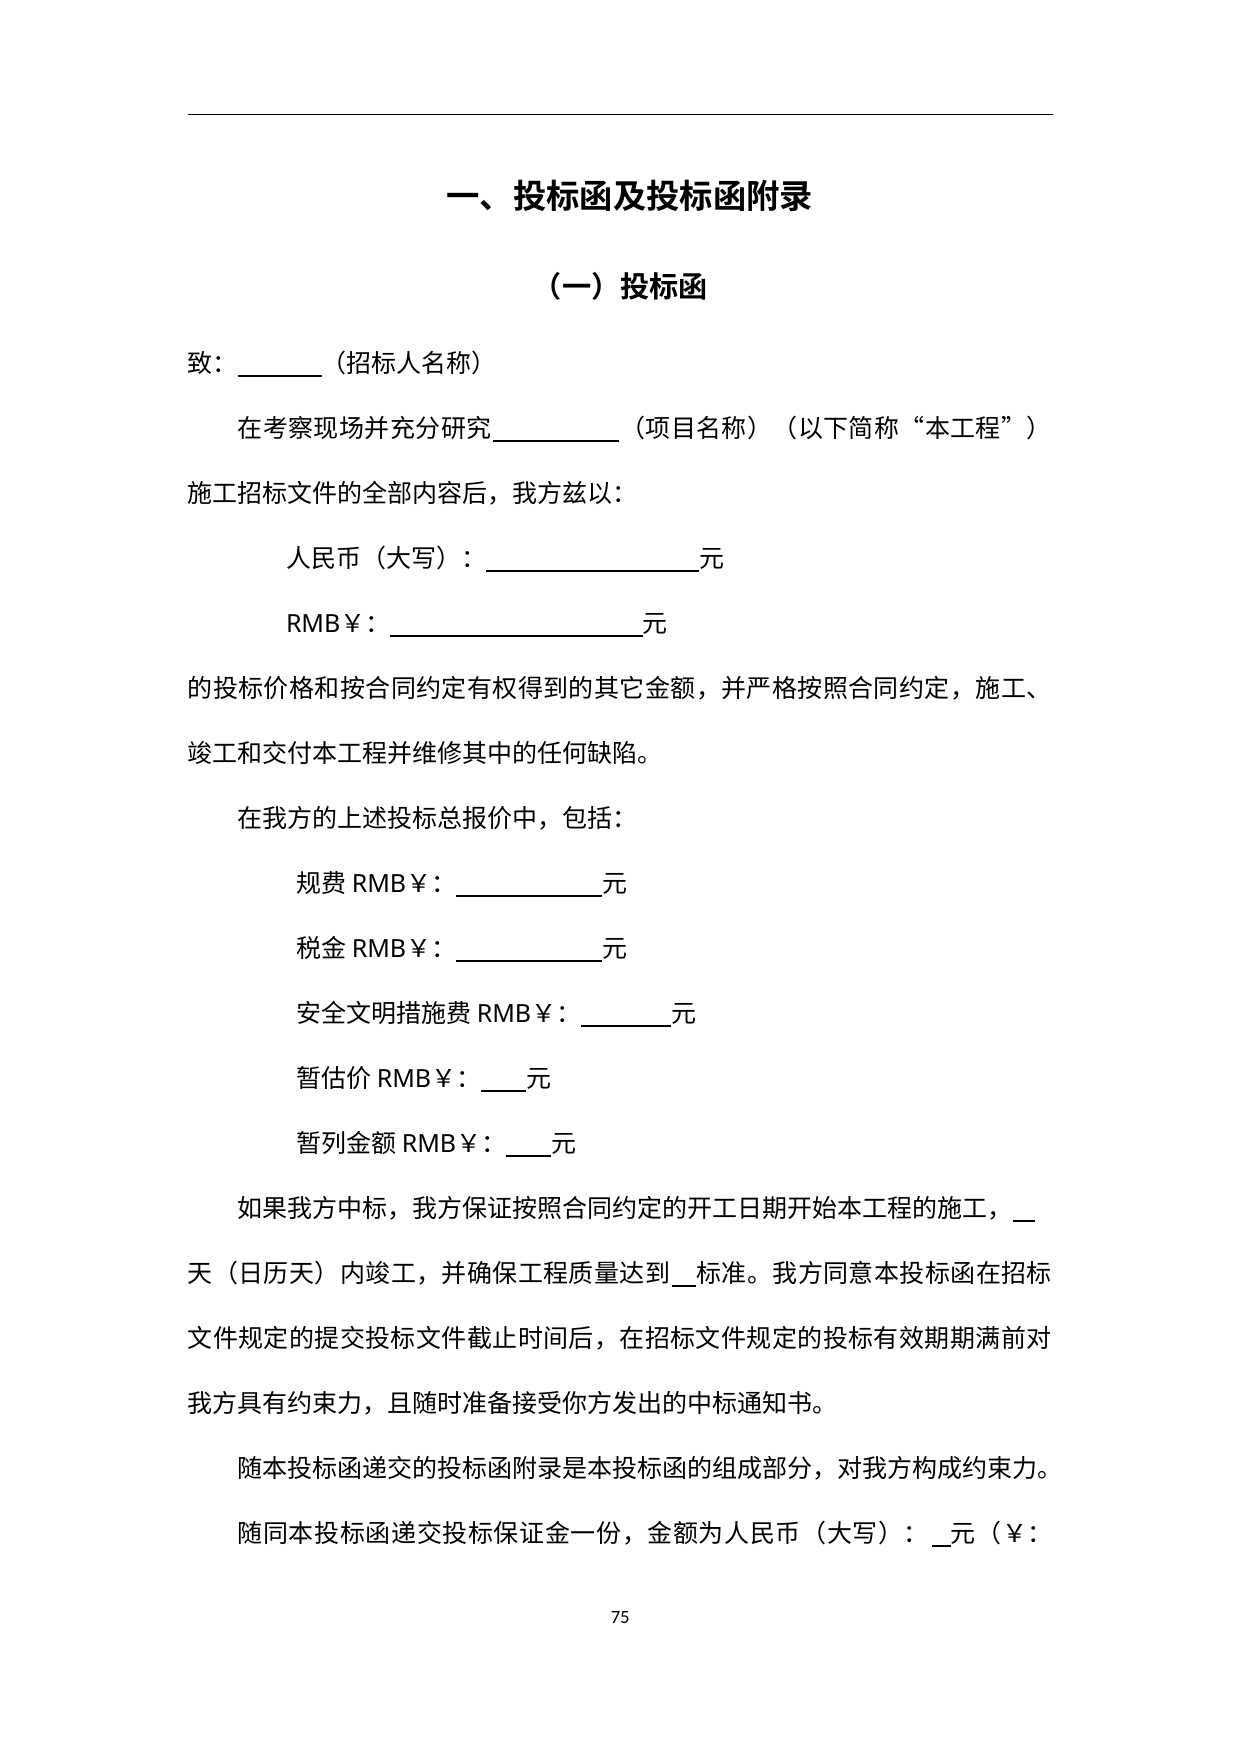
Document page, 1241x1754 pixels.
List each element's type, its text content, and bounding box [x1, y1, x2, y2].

text （一）投标函 [187, 252, 1053, 317]
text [187, 1499, 1053, 1564]
text 天（日历天）内竣工，并确保工程质量达到 标准。我方同意本投标函在招标文件规定的提交投标文件截止时间后，在招标文件规定的投标有效期期满前对我方具有约束力，且随时准备接受你方发出的中标通知书。 [187, 1239, 1053, 1434]
text 随本投标函递交的投标函附录是本投标函的组成部分，对我方构成约束力。 [187, 1434, 1053, 1499]
text 在我方的上述投标总报价中，包括： [187, 784, 1053, 849]
text 如果我方中标，我方保证按照合同约定的开工日期开始本工程的施工， [187, 1174, 1053, 1239]
text 暂列金额RMB￥： 元 [187, 1109, 1053, 1174]
text 安全文明措施费RMB￥： 元 [187, 979, 1053, 1044]
text 人民币（大写）： 元 [187, 524, 1053, 589]
text 的投标价格和按合同约定有权得到的其它金额，并严格按照合同约定，施工、竣工和交付本工程并维修其中的任何缺陷。 [187, 654, 1053, 784]
text 一、投标函及投标函附录 [206, 162, 1053, 227]
text 规费RMB￥： 元 [187, 849, 1053, 914]
text 在考察现场并充分研究 （项目名称）（以下简称“本工程”）施工招标文件的全部内容后，我方兹以： [187, 394, 1053, 524]
text 致： （招标人名称） [187, 329, 1053, 394]
text 税金RMB￥： 元 [187, 914, 1053, 979]
text 暂估价RMB￥： 元 [187, 1044, 1053, 1109]
text RMB￥： 元 [187, 589, 1053, 654]
